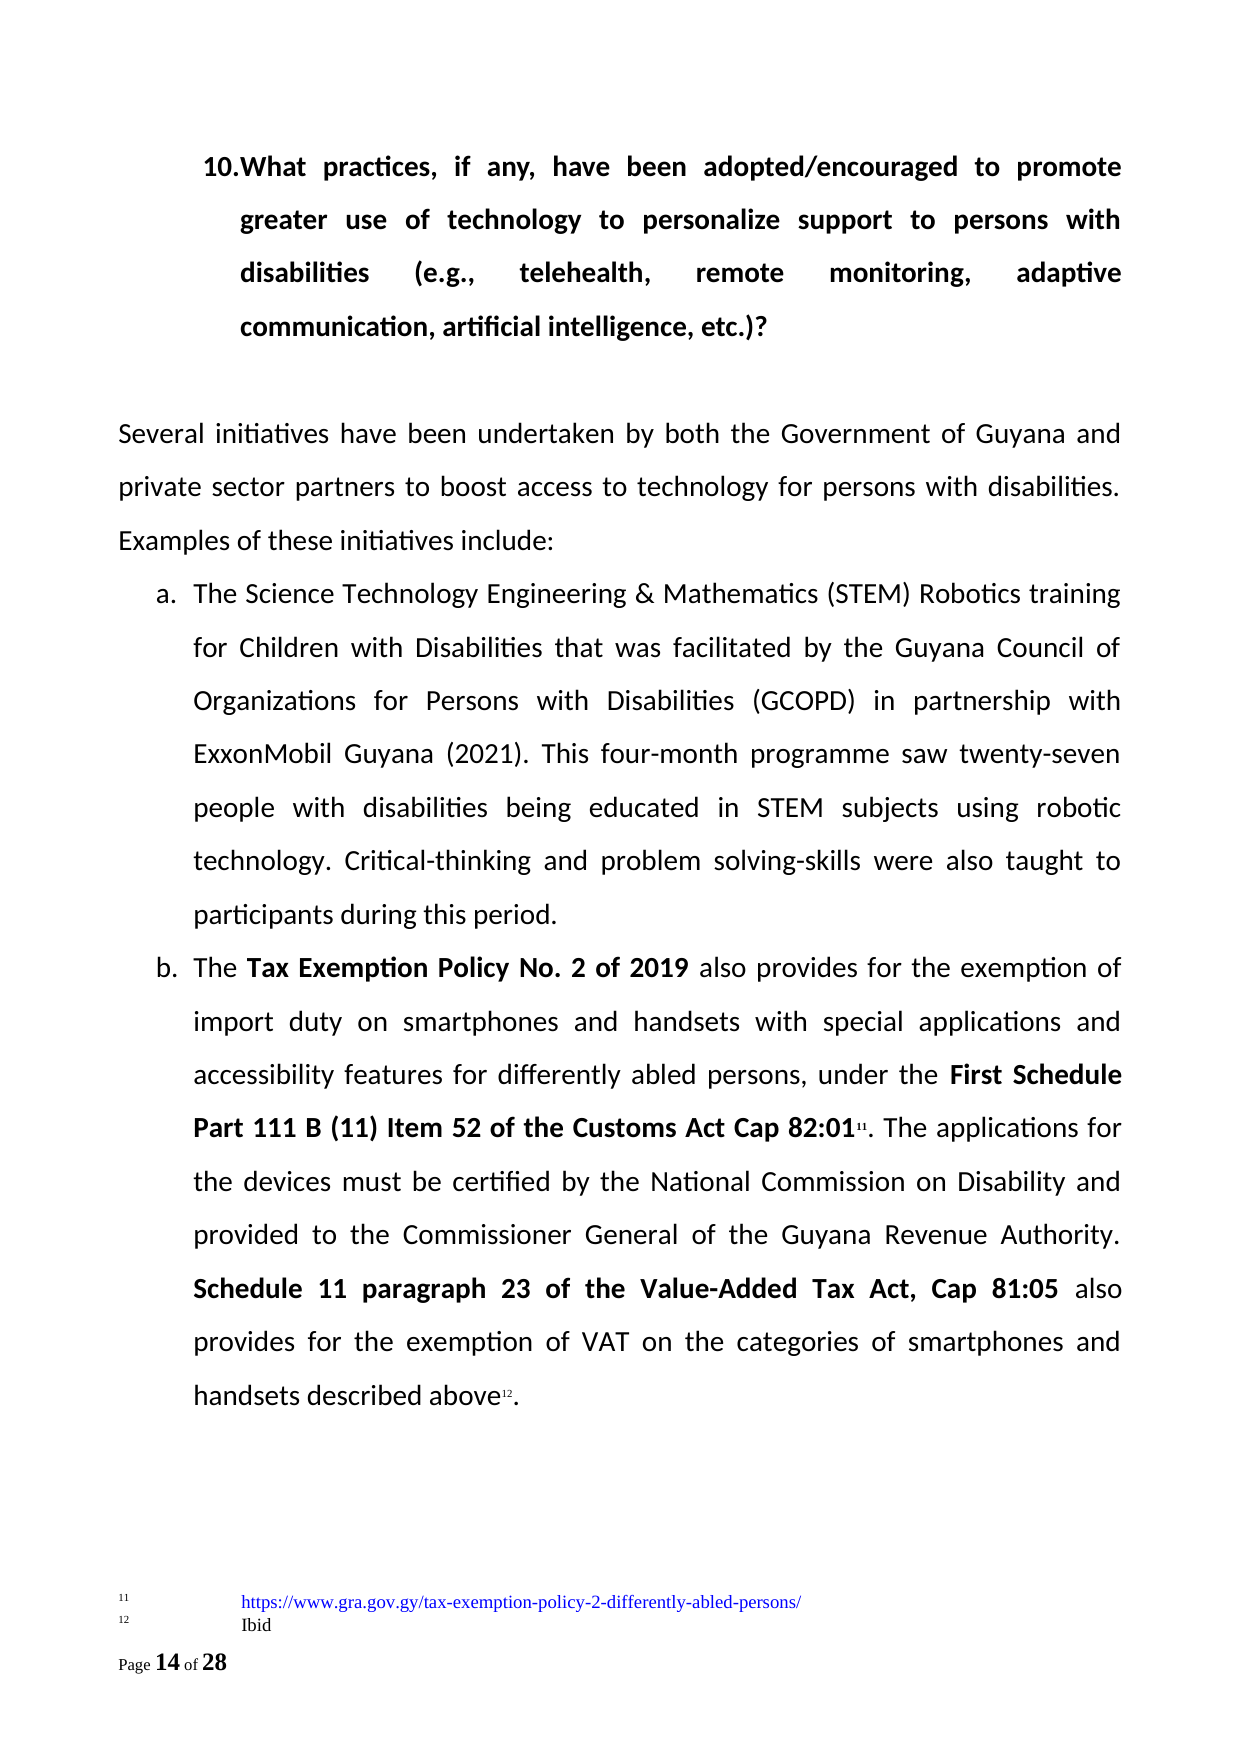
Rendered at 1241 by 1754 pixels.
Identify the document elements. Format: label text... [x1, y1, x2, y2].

text Several initiatives have been undertaken by both the Government of Guyana and private sector partners to boost access to technology for persons with disabilities. Examples of these initiatives include: [118, 415, 1122, 557]
list The Tax Exemption Policy No. 2 of 2019 also provides for the exemption of import duty on smartphones and handsets with special applications and accessibility features for differently abled persons, under the First Schedule Part 111 B (11) Item 52 of the Customs Act Cap 82:01. The applications for the devices must be certified by the National Commission on Disability and provided to the Commissioner General of the Guyana Revenue Authority. Schedule 11 paragraph 23 of the Value-Added Tax Act, Cap 81:05 also provides for the exemption of VAT on the categories of smartphones and handsets described above. [156, 949, 1122, 1412]
list The Science Technology Engineering & Mathematics (STEM) Robotics training for Children with Disabilities that was facilitated by the Guyana Council of Organizations for Persons with Disabilities (GCOPD) in partnership with ExxonMobil Guyana (2021). This four-month programme saw twenty-seven people with disabilities being educated in STEM subjects using robotic technology. Critical-thinking and problem solving-skills were also taught to participants during this period. [156, 575, 1122, 931]
list What practices, if any, have been adopted/encouraged to promote greater use of technology to personalize support to persons with disabilities (e.g., telehealth, remote monitoring, adaptive communication, artificial intelligence, etc.)? [202, 148, 1122, 344]
